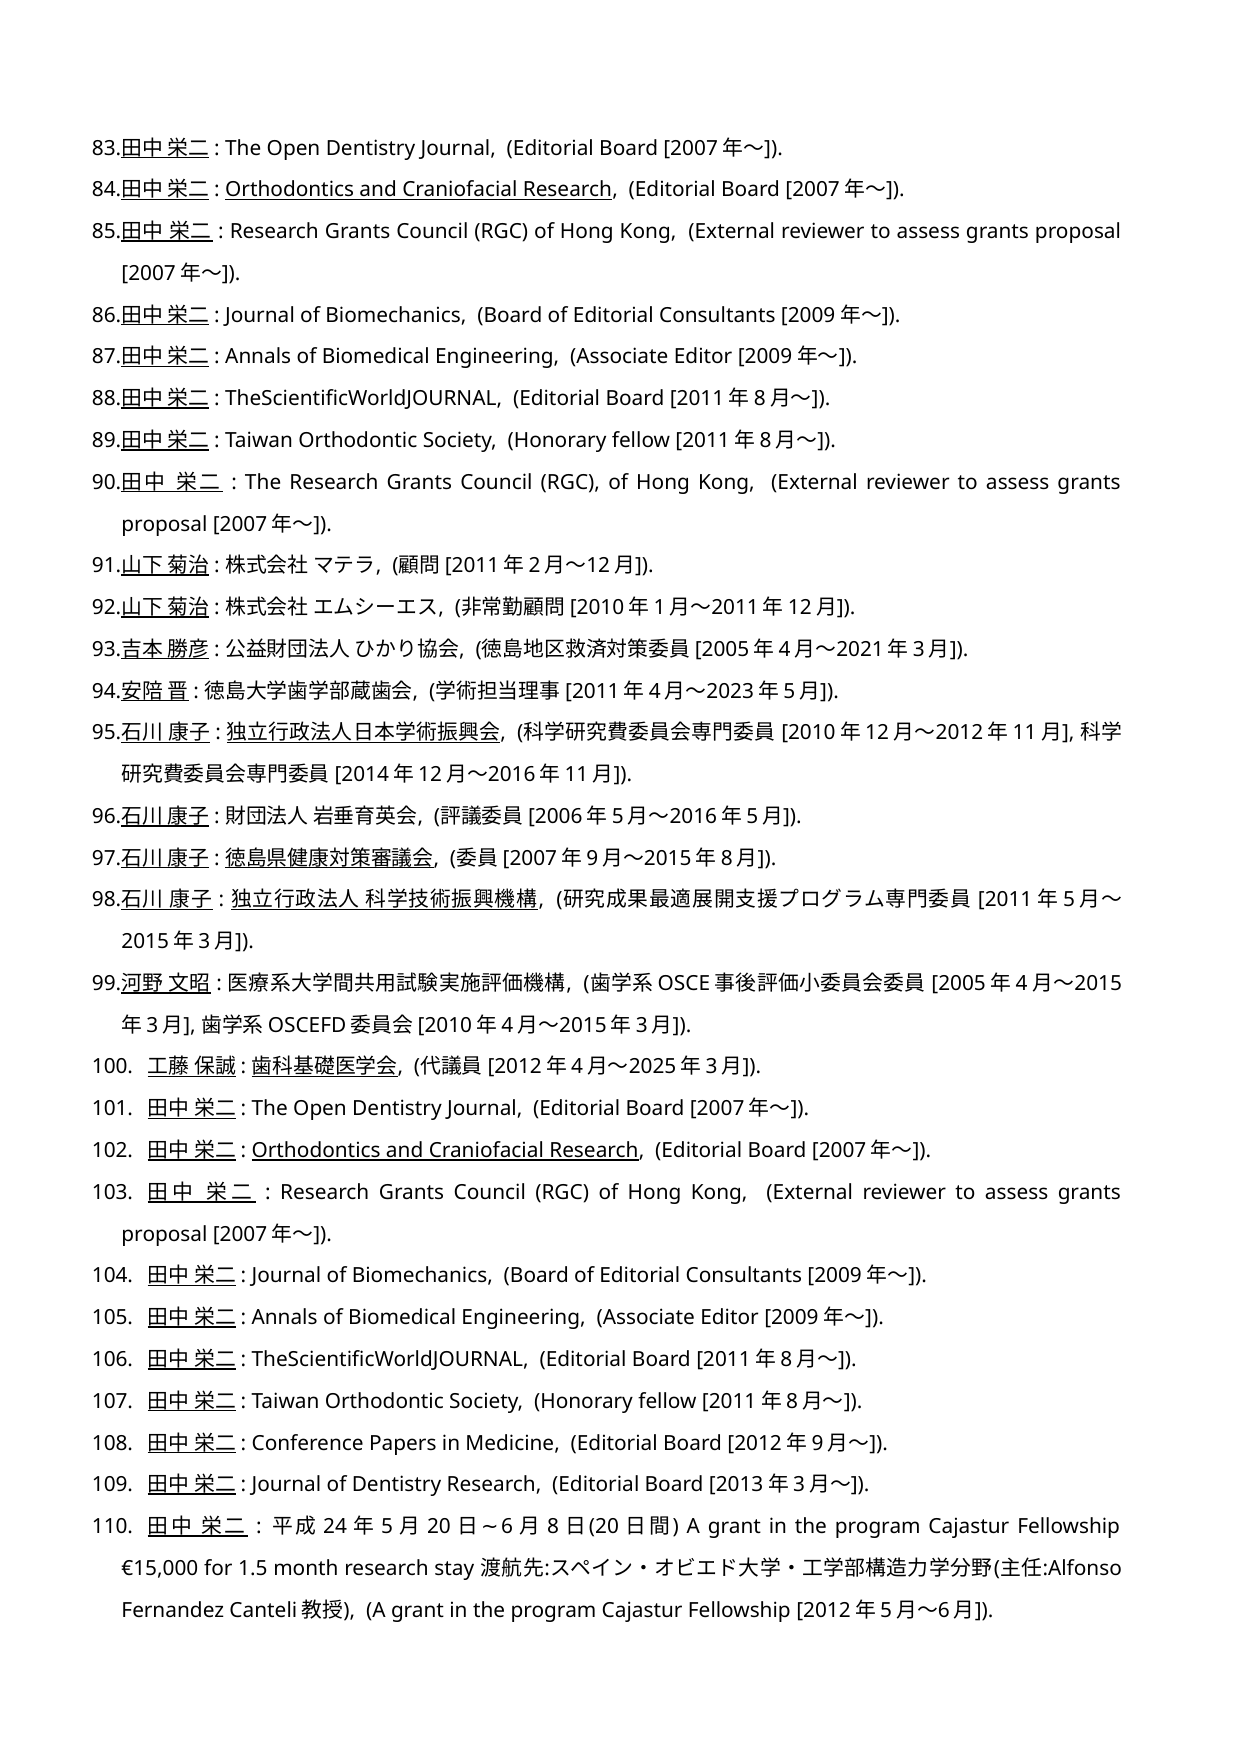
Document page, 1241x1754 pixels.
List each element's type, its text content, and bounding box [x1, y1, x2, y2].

list 河野 文昭 : 医療系大学間共用試験実施評価機構, (歯学系OSCE事後評価小委員会委員 [2005年4月〜2015年3月], 歯学系OSCEFD委員会 [2010年4月〜2015年3月]). [92, 961, 1122, 1044]
list 田中 栄二 : Taiwan Orthodontic Society, (Honorary fellow [2011年8月〜]). [92, 417, 1122, 459]
list 安陪 晋 : 徳島大学歯学部蔵歯会, (学術担当理事 [2011年4月〜2023年5月]). [92, 668, 1122, 710]
list 田中 栄二 : TheScientificWorldJOURNAL, (Editorial Board [2011年8月〜]). [92, 376, 1122, 417]
list 石川 康子 : 徳島県健康対策審議会, (委員 [2007年9月〜2015年8月]). [92, 835, 1122, 877]
list 石川 康子 : 独立行政法人 科学技術振興機構, (研究成果最適展開支援プログラム専門委員 [2011年5月〜2015年3月]). [92, 877, 1122, 961]
list 山下 菊治 : 株式会社 マテラ, (顧問 [2011年2月〜12月]). [92, 543, 1122, 584]
list 田中 栄二 : 平成24年5月20日∼6月8日(20日間) A grant in the program Cajastur Fellowship €15,000 for 1.5 month research stay 渡航先:スペイン・オビエド大学・工学部構造力学分野(主任:Alfonso Fernandez Canteli教授), (A grant in the program Cajastur Fellowship [2012年5月〜6月]). [92, 1503, 1122, 1629]
list 田中 栄二 : The Open Dentistry Journal, (Editorial Board [2007年〜]). [92, 1086, 1122, 1128]
list 田中 栄二 : The Open Dentistry Journal, (Editorial Board [2007年〜]). [92, 125, 1122, 167]
list 田中 栄二 : The Research Grants Council (RGC), of Hong Kong, (External reviewer to assess grants proposal [2007年〜]). [92, 459, 1122, 543]
list 工藤 保誠 : 歯科基礎医学会, (代議員 [2012年4月〜2025年3月]). [92, 1044, 1122, 1086]
list 田中 栄二 : TheScientificWorldJOURNAL, (Editorial Board [2011年8月〜]). [92, 1336, 1122, 1378]
list 田中 栄二 : Orthodontics and Craniofacial Research, (Editorial Board [2007年〜]). [92, 1128, 1122, 1169]
list 田中 栄二 : Orthodontics and Craniofacial Research, (Editorial Board [2007年〜]). [92, 167, 1122, 209]
list 田中 栄二 : Journal of Dentistry Research, (Editorial Board [2013年3月〜]). [92, 1462, 1122, 1503]
list 田中 栄二 : Annals of Biomedical Engineering, (Associate Editor [2009年〜]). [92, 1295, 1122, 1336]
list 田中 栄二 : Journal of Biomechanics, (Board of Editorial Consultants [2009年〜]). [92, 1253, 1122, 1295]
list 田中 栄二 : Conference Papers in Medicine, (Editorial Board [2012年9月〜]). [92, 1420, 1122, 1462]
list 田中 栄二 : Taiwan Orthodontic Society, (Honorary fellow [2011年8月〜]). [92, 1378, 1122, 1420]
list 田中 栄二 : Journal of Biomechanics, (Board of Editorial Consultants [2009年〜]). [92, 292, 1122, 334]
list 田中 栄二 : Research Grants Council (RGC) of Hong Kong, (External reviewer to assess grants proposal [2007年〜]). [92, 1169, 1122, 1253]
list 田中 栄二 : Annals of Biomedical Engineering, (Associate Editor [2009年〜]). [92, 334, 1122, 376]
list 田中 栄二 : Research Grants Council (RGC) of Hong Kong, (External reviewer to assess grants proposal [2007年〜]). [92, 209, 1122, 292]
list 吉本 勝彦 : 公益財団法人 ひかり協会, (徳島地区救済対策委員 [2005年4月〜2021年3月]). [92, 626, 1122, 668]
list 石川 康子 : 財団法人 岩垂育英会, (評議委員 [2006年5月〜2016年5月]). [92, 793, 1122, 835]
list 山下 菊治 : 株式会社 エムシーエス, (非常勤顧問 [2010年1月〜2011年12月]). [92, 584, 1122, 626]
list 石川 康子 : 独立行政法人日本学術振興会, (科学研究費委員会専門委員 [2010年12月〜2012年11月], 科学研究費委員会専門委員 [2014年12月〜2016年11月]). [92, 710, 1122, 793]
